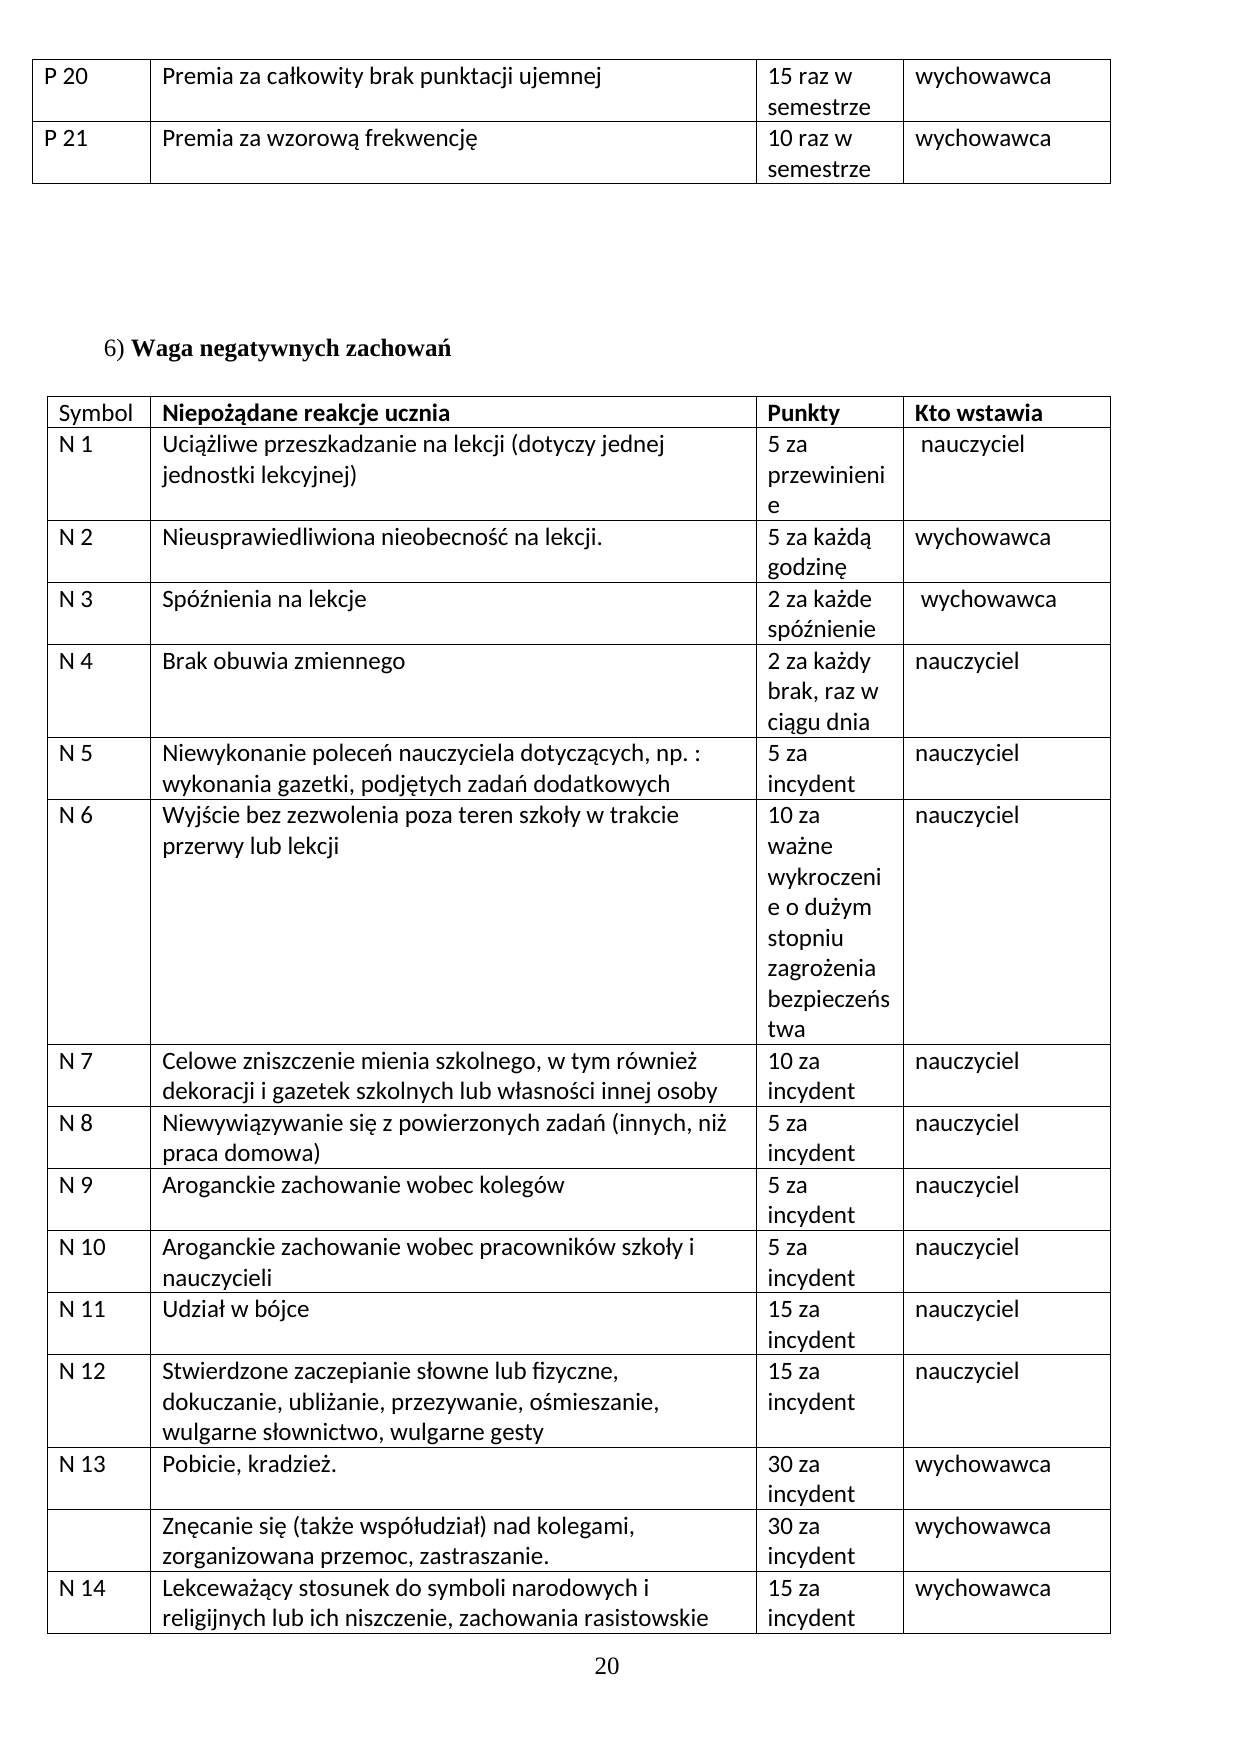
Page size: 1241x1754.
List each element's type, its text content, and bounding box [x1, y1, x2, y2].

table_header Kto wstawia [904, 397, 1110, 427]
table_cell wychowawca [904, 521, 1110, 582]
table_cell wychowawca [904, 583, 1110, 644]
table_cell 5 za przewinienie [757, 428, 903, 520]
table_cell Uciążliwe przeszkadzanie na lekcji (dotyczy jednej jednostki lekcyjnej) [151, 428, 756, 520]
text 6) Waga negatywnych zachowań [103, 333, 1110, 362]
table_cell Aroganckie zachowanie wobec kolegów [151, 1169, 756, 1230]
table_cell 5 za incydent [757, 1107, 903, 1168]
table_cell 10 raz w semestrze [757, 122, 903, 183]
table_cell Celowe zniszczenie mienia szkolnego, w tym również dekoracji i gazetek szkolnych lub własności innej osoby [151, 1045, 756, 1106]
table_cell nauczyciel [904, 1045, 1110, 1106]
table_cell 30 za incydent [757, 1448, 903, 1509]
table_cell nauczyciel [904, 738, 1110, 799]
table_cell nauczyciel [904, 1355, 1110, 1447]
table_cell N 7 [48, 1045, 150, 1106]
table_cell wychowawca [904, 1572, 1110, 1633]
table_cell Premia za całkowity brak punktacji ujemnej [151, 60, 756, 121]
table_header Symbol [48, 397, 150, 427]
table_cell Niewykonanie poleceń nauczyciela dotyczących, np. : wykonania gazetki, podjętych zadań dodatkowych [151, 738, 756, 799]
table_cell 15 raz w semestrze [757, 60, 903, 121]
table_cell wychowawca [904, 122, 1110, 183]
table_cell N 13 [48, 1448, 150, 1509]
table_cell Premia za wzorową frekwencję [151, 122, 756, 183]
table_cell N 9 [48, 1169, 150, 1230]
table_cell Pobicie, kradzież. [151, 1448, 756, 1509]
table_cell N 5 [48, 738, 150, 799]
table_cell 30 za incydent [757, 1510, 903, 1571]
table_cell N 2 [48, 521, 150, 582]
table_cell Brak obuwia zmiennego [151, 645, 756, 737]
table_cell N 3 [48, 583, 150, 644]
table_cell nauczyciel [904, 800, 1110, 1044]
table_cell Niewywiązywanie się z powierzonych zadań (innych, niż praca domowa) [151, 1107, 756, 1168]
table_header Niepożądane reakcje ucznia [151, 397, 756, 427]
table_cell nauczyciel [904, 1107, 1110, 1168]
table_cell wychowawca [904, 60, 1110, 121]
table_cell Udział w bójce [151, 1293, 756, 1354]
table_cell 2 za każde spóźnienie [757, 583, 903, 644]
table_cell 5 za każdą godzinę [757, 521, 903, 582]
table_cell N 8 [48, 1107, 150, 1168]
table_cell nauczyciel [904, 428, 1110, 520]
table_cell 5 za incydent [757, 1231, 903, 1292]
table_cell 2 za każdy brak, raz w ciągu dnia [757, 645, 903, 737]
table_cell N 1 [48, 428, 150, 520]
table_cell nauczyciel [904, 1293, 1110, 1354]
table_cell P 21 [33, 122, 150, 183]
table_cell 15 za incydent [757, 1293, 903, 1354]
table_cell 10 za ważne wykroczenie o dużym stopniu zagrożenia bezpieczeństwa [757, 800, 903, 1044]
table_cell Lekceważący stosunek do symboli narodowych i religijnych lub ich niszczenie, zachowania rasistowskie [151, 1572, 756, 1633]
table_cell Stwierdzone zaczepianie słowne lub fizyczne, dokuczanie, ubliżanie, przezywanie, ośmieszanie, wulgarne słownictwo, wulgarne gesty [151, 1355, 756, 1447]
table_cell N 11 [48, 1293, 150, 1354]
table_cell N 4 [48, 645, 150, 737]
table_cell wychowawca [904, 1448, 1110, 1509]
table_cell 15 za incydent [757, 1355, 903, 1447]
table_cell 10 za incydent [757, 1045, 903, 1106]
table_cell 15 za incydent [757, 1572, 903, 1633]
table_cell N 6 [48, 800, 150, 1044]
table_cell Wyjście bez zezwolenia poza teren szkoły w trakcie przerwy lub lekcji [151, 800, 756, 1044]
table_cell 5 za incydent [757, 738, 903, 799]
table_cell N 14 [48, 1572, 150, 1633]
table_cell N 12 [48, 1355, 150, 1447]
table_cell nauczyciel [904, 1231, 1110, 1292]
table_cell Znęcanie się (także współudział) nad kolegami, zorganizowana przemoc, zastraszanie. [151, 1510, 756, 1571]
table_header Punkty [757, 397, 903, 427]
table_cell [48, 1510, 150, 1571]
table_cell nauczyciel [904, 1169, 1110, 1230]
table_cell Aroganckie zachowanie wobec pracowników szkoły i nauczycieli [151, 1231, 756, 1292]
table_cell P 20 [33, 60, 150, 121]
table_cell Nieusprawiedliwiona nieobecność na lekcji. [151, 521, 756, 582]
table_cell 5 za incydent [757, 1169, 903, 1230]
table_cell N 10 [48, 1231, 150, 1292]
table_cell nauczyciel [904, 645, 1110, 737]
table_cell Spóźnienia na lekcje [151, 583, 756, 644]
table_cell wychowawca [904, 1510, 1110, 1571]
